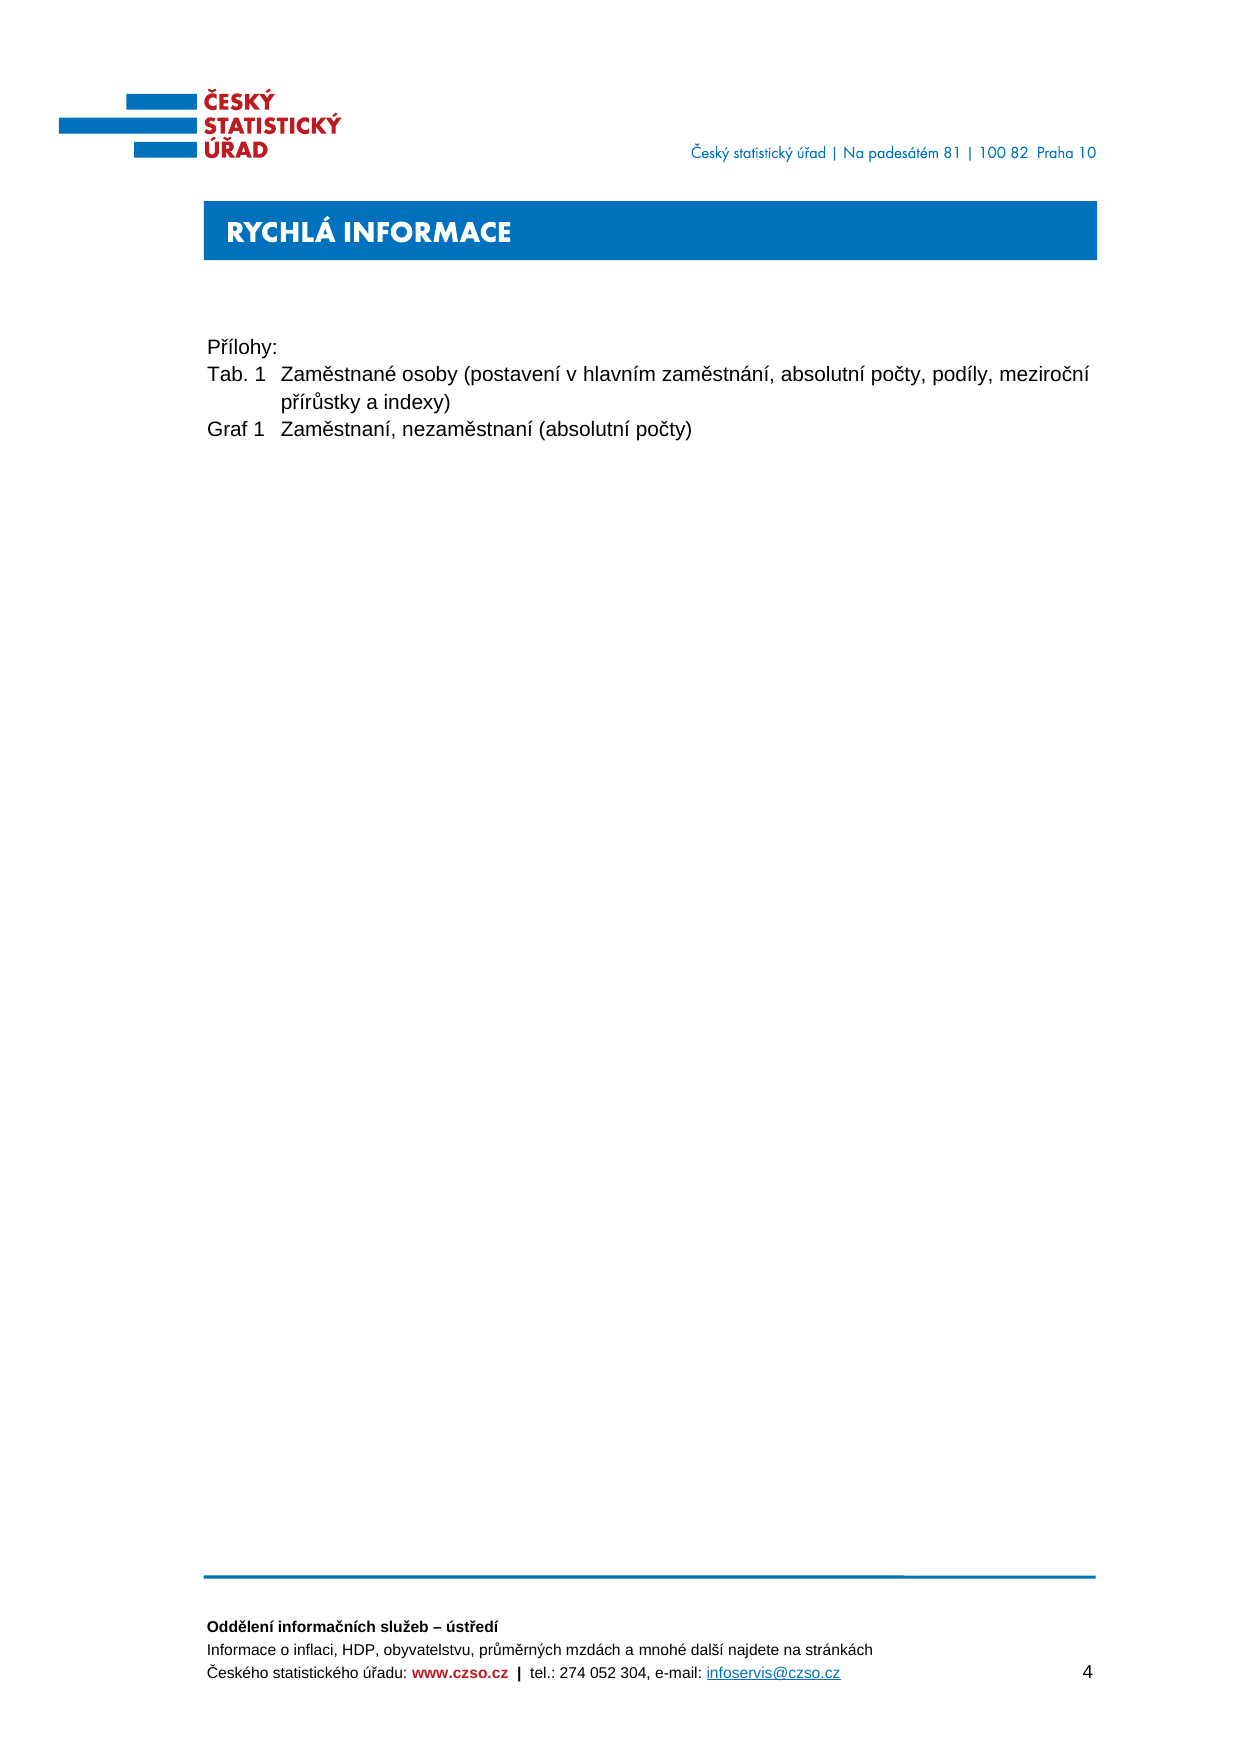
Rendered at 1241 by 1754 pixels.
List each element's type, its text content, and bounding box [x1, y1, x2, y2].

text Graf 1 Zaměstnaní, nezaměstnaní (absolutní počty) [207, 417, 1092, 441]
text Přílohy: [207, 334, 1092, 358]
text Tab. 1 Zaměstnané osoby (postavení v hlavním zaměstnání, absolutní počty, podíly, meziroční přírůstky a indexy) [207, 362, 1092, 413]
